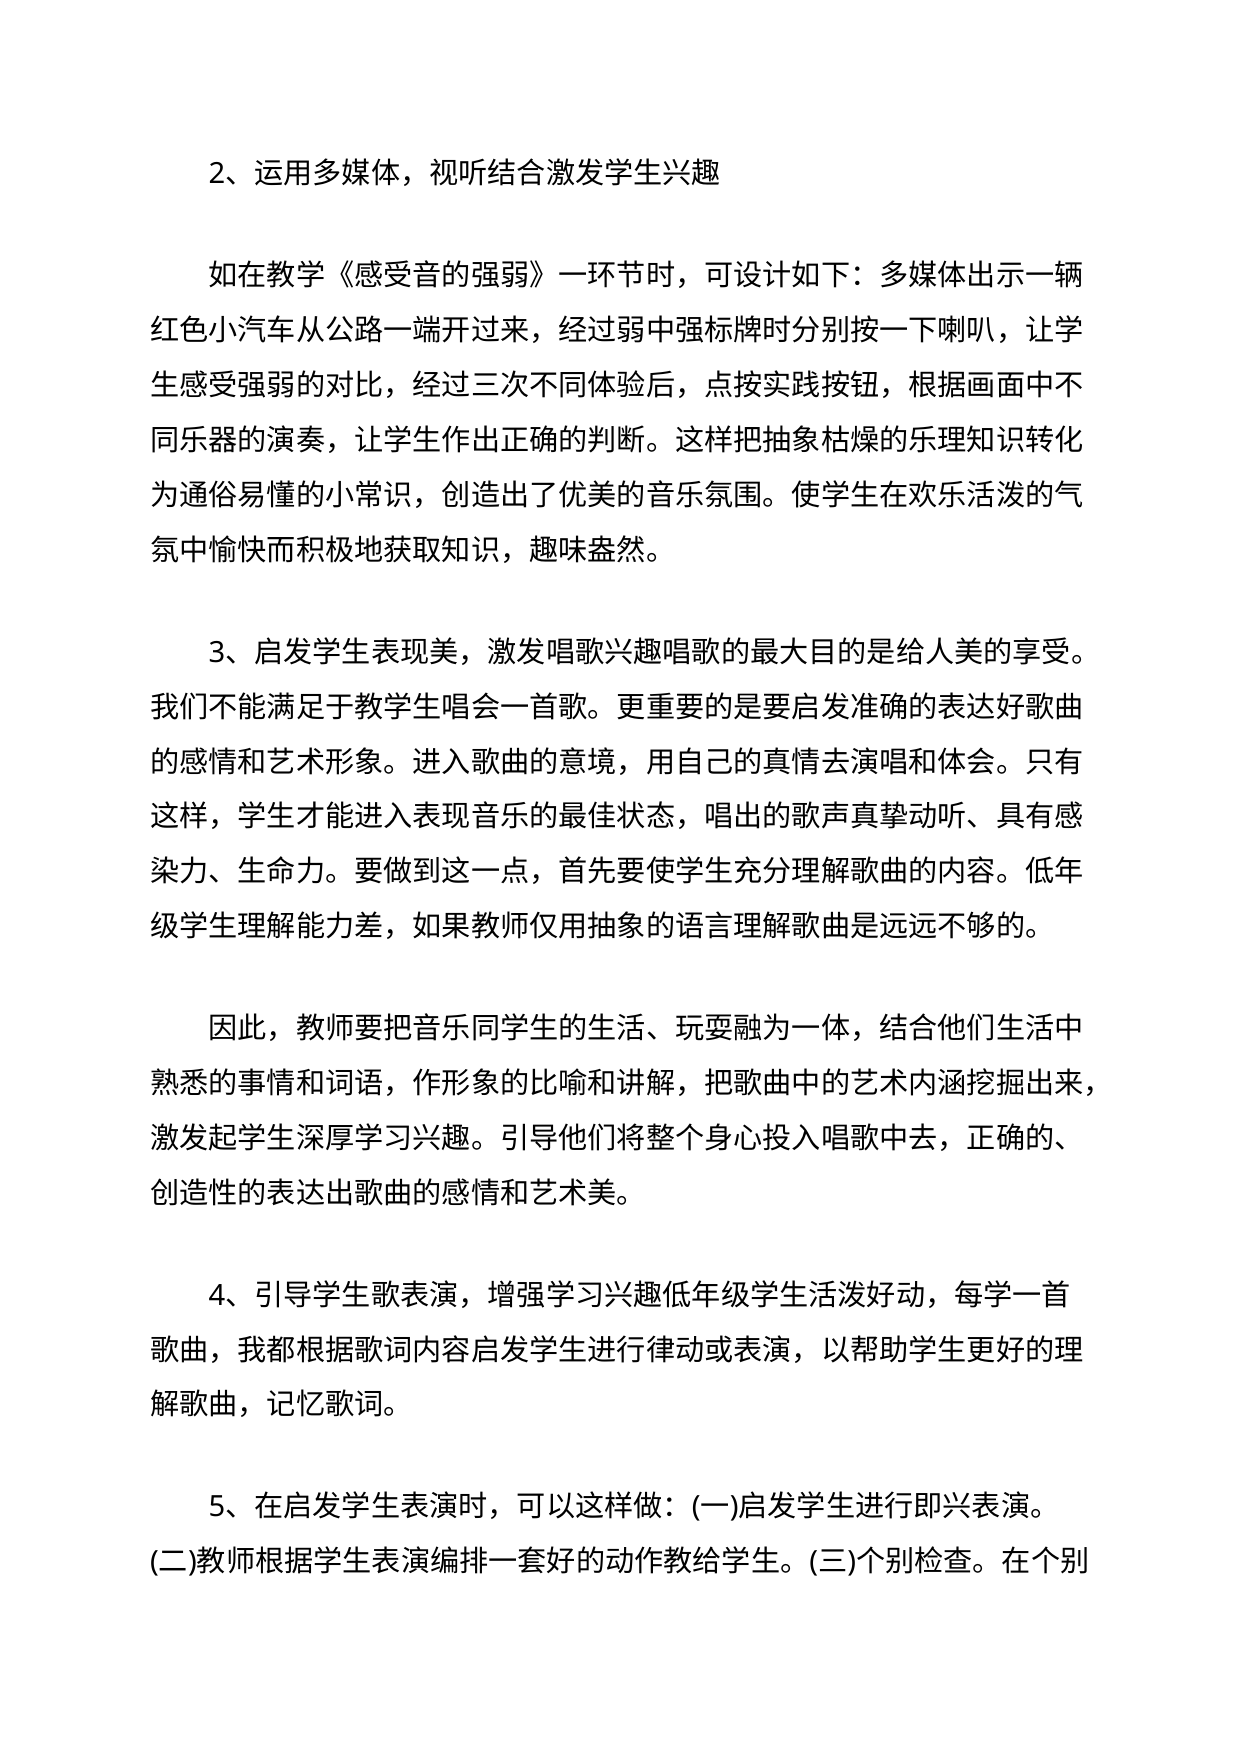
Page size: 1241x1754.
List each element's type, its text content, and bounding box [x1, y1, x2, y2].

text 4、引导学生歌表演，增强学习兴趣低年级学生活泼好动，每学一首歌曲，我都根据歌词内容启发学生进行律动或表演，以帮助学生更好的理解歌曲，记忆歌词。 [150, 1271, 1090, 1423]
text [150, 1483, 1090, 1580]
text 如在教学《感受音的强弱》一环节时，可设计如下：多媒体出示一辆红色小汽车从公路一端开过来，经过弱中强标牌时分别按一下喇叭，让学生感受强弱的对比，经过三次不同体验后，点按实践按钮，根据画面中不同乐器的演奏，让学生作出正确的判断。这样把抽象枯燥的乐理知识转化为通俗易懂的小常识，创造出了优美的音乐氛围。使学生在欢乐活泼的气氛中愉快而积极地获取知识，趣味盎然。 [150, 252, 1090, 569]
text 2、运用多媒体，视听结合激发学生兴趣 [150, 150, 1090, 192]
text 因此，教师要把音乐同学生的生活、玩耍融为一体，结合他们生活中熟悉的事情和词语，作形象的比喻和讲解，把歌曲中的艺术内涵挖掘出来，激发起学生深厚学习兴趣。引导他们将整个身心投入唱歌中去，正确的、创造性的表达出歌曲的感情和艺术美。 [150, 1004, 1090, 1212]
text 3、启发学生表现美，激发唱歌兴趣唱歌的最大目的是给人美的享受。我们不能满足于教学生唱会一首歌。更重要的是要启发准确的表达好歌曲的感情和艺术形象。进入歌曲的意境，用自己的真情去演唱和体会。只有这样，学生才能进入表现音乐的最佳状态，唱出的歌声真挚动听、具有感染力、生命力。要做到这一点，首先要使学生充分理解歌曲的内容。低年级学生理解能力差，如果教师仅用抽象的语言理解歌曲是远远不够的。 [150, 628, 1090, 945]
